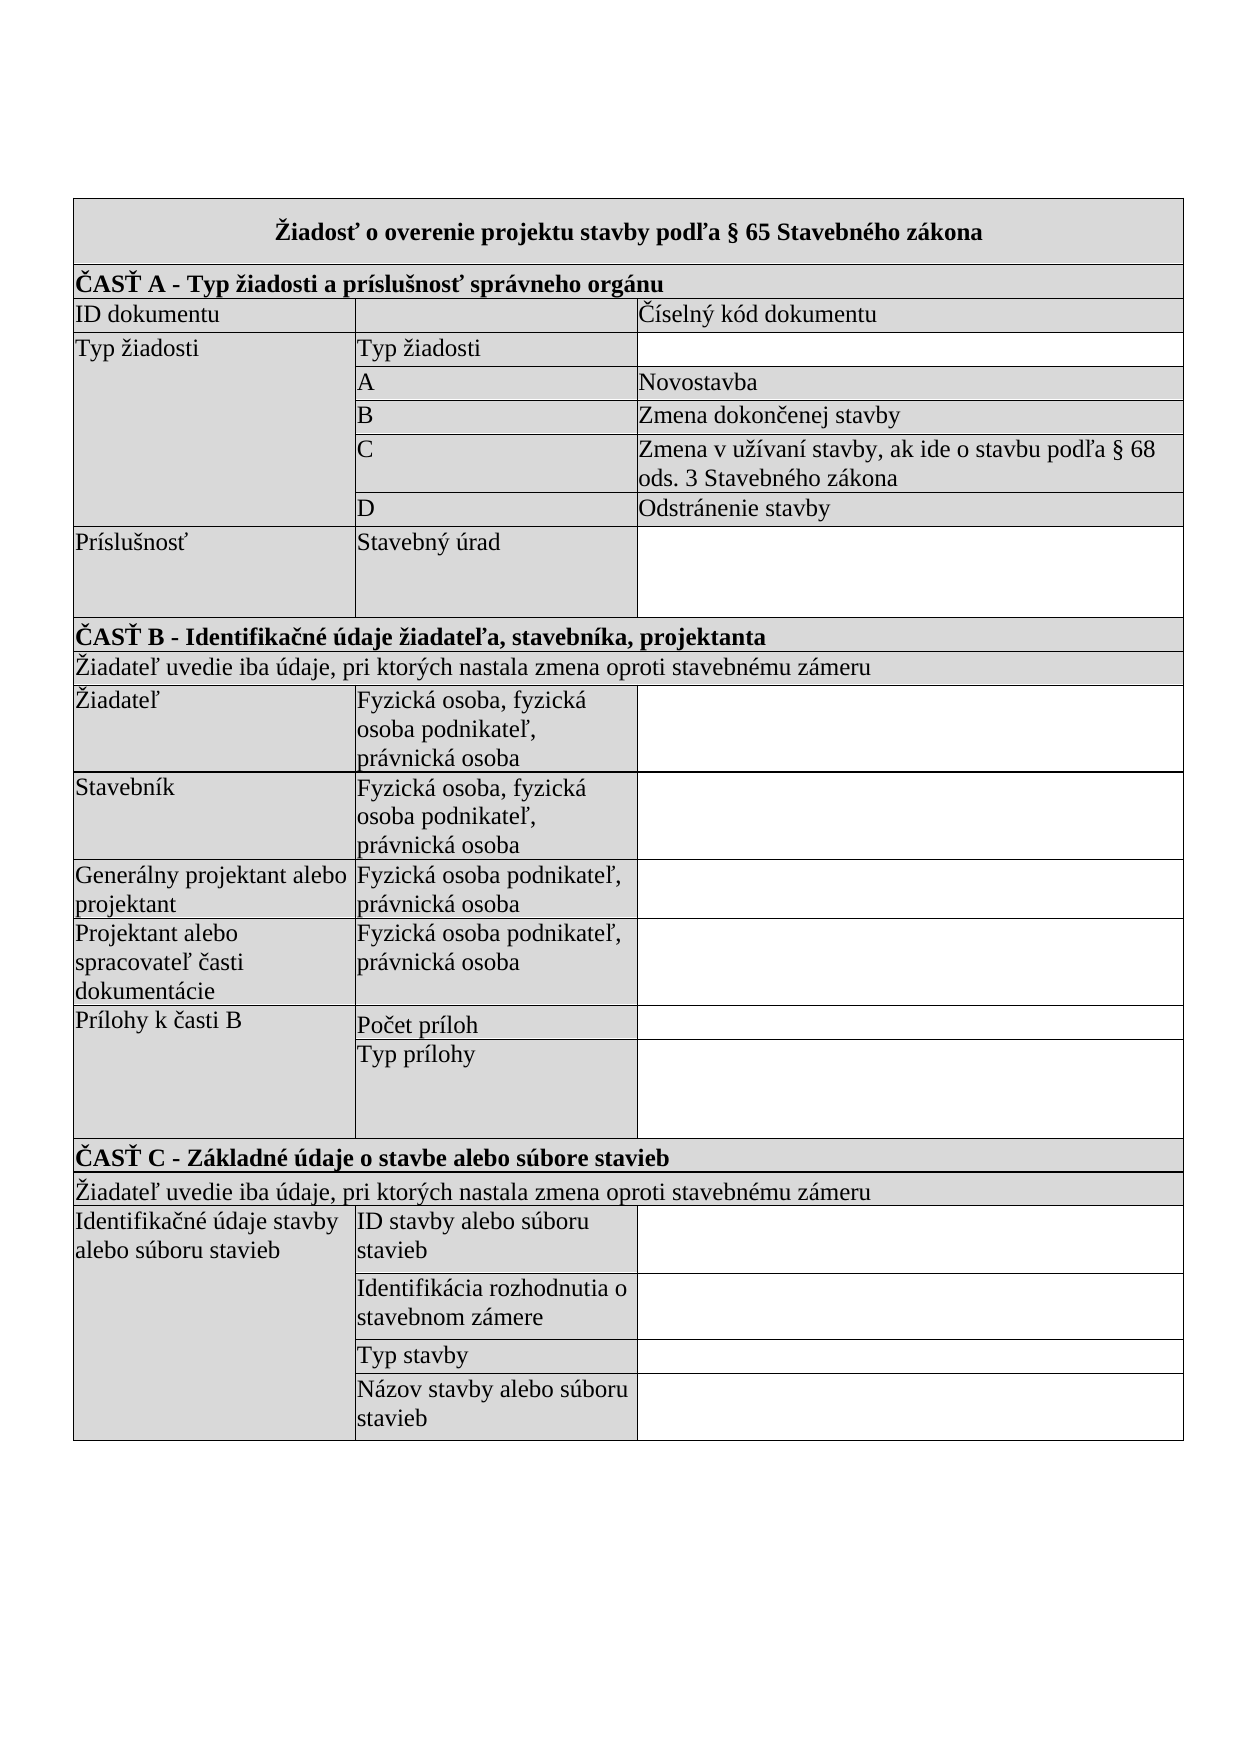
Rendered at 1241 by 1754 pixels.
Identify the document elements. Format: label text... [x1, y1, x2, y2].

table_cell Názov stavby alebo súboru stavieb [356, 1374, 637, 1440]
table_cell Žiadateľ [74, 686, 355, 771]
table_cell Novostavba [638, 367, 1183, 399]
table_cell Identifikačné údaje stavby alebo súboru stavieb [74, 1206, 355, 1440]
table_cell Fyzická osoba podnikateľ, právnická osoba [356, 860, 637, 917]
table_cell ČASŤ A - Typ žiadosti a príslušnosť správneho orgánu [74, 265, 1183, 298]
table_cell Stavebník [74, 773, 355, 859]
table_cell C [356, 435, 637, 492]
table_cell Fyzická osoba podnikateľ, právnická osoba [356, 919, 637, 1004]
table_cell Žiadateľ uvedie iba údaje, pri ktorých nastala zmena oproti stavebnému zámeru [74, 652, 1183, 684]
table_cell Zmena dokončenej stavby [638, 401, 1183, 433]
table_cell Zmena v užívaní stavby, ak ide o stavbu podľa § 68 ods. 3 Stavebného zákona [638, 435, 1183, 492]
table_cell [638, 919, 1183, 1004]
table_cell ČASŤ B - Identifikačné údaje žiadateľa, stavebníka, projektanta [74, 618, 1183, 651]
table_cell Typ prílohy [356, 1040, 637, 1138]
table_cell [638, 1274, 1183, 1339]
table_cell Typ stavby [356, 1340, 637, 1373]
table_cell D [356, 493, 637, 526]
table_cell ID stavby alebo súboru stavieb [356, 1206, 637, 1272]
table_cell Stavebný úrad [356, 527, 637, 617]
table_cell [638, 333, 1183, 366]
table_cell Prílohy k časti B [74, 1006, 355, 1138]
table_cell [638, 527, 1183, 617]
table_cell Žiadateľ uvedie iba údaje, pri ktorých nastala zmena oproti stavebnému zámeru [74, 1173, 1183, 1205]
table_cell A [356, 367, 637, 399]
table_cell [638, 1374, 1183, 1440]
table_cell Fyzická osoba, fyzická osoba podnikateľ, právnická osoba [356, 773, 637, 859]
table_cell [638, 860, 1183, 917]
table_cell ID dokumentu [74, 299, 355, 332]
table_cell Príslušnosť [74, 527, 355, 617]
table_cell [638, 1040, 1183, 1138]
table_cell [638, 686, 1183, 771]
table_cell Typ žiadosti [74, 333, 355, 526]
table_header Žiadosť o overenie projektu stavby podľa § 65 Stavebného zákona [74, 199, 1183, 263]
table_cell [638, 1006, 1183, 1038]
table_cell Číselný kód dokumentu [638, 299, 1183, 332]
table_cell [638, 773, 1183, 859]
table_cell Typ žiadosti [356, 333, 637, 366]
table_cell Generálny projektant alebo projektant [74, 860, 355, 917]
table_cell [356, 299, 637, 332]
table_cell Identifikácia rozhodnutia o stavebnom zámere [356, 1274, 637, 1339]
table_cell [638, 1340, 1183, 1373]
table_cell B [356, 401, 637, 433]
table_cell Projektant alebo spracovateľ časti dokumentácie [74, 919, 355, 1004]
table_cell Počet príloh [356, 1006, 637, 1038]
table_cell [638, 1206, 1183, 1272]
table_cell Odstránenie stavby [638, 493, 1183, 526]
table_cell ČASŤ C - Základné údaje o stavbe alebo súbore stavieb [74, 1139, 1183, 1171]
table_cell Fyzická osoba, fyzická osoba podnikateľ, právnická osoba [356, 686, 637, 771]
